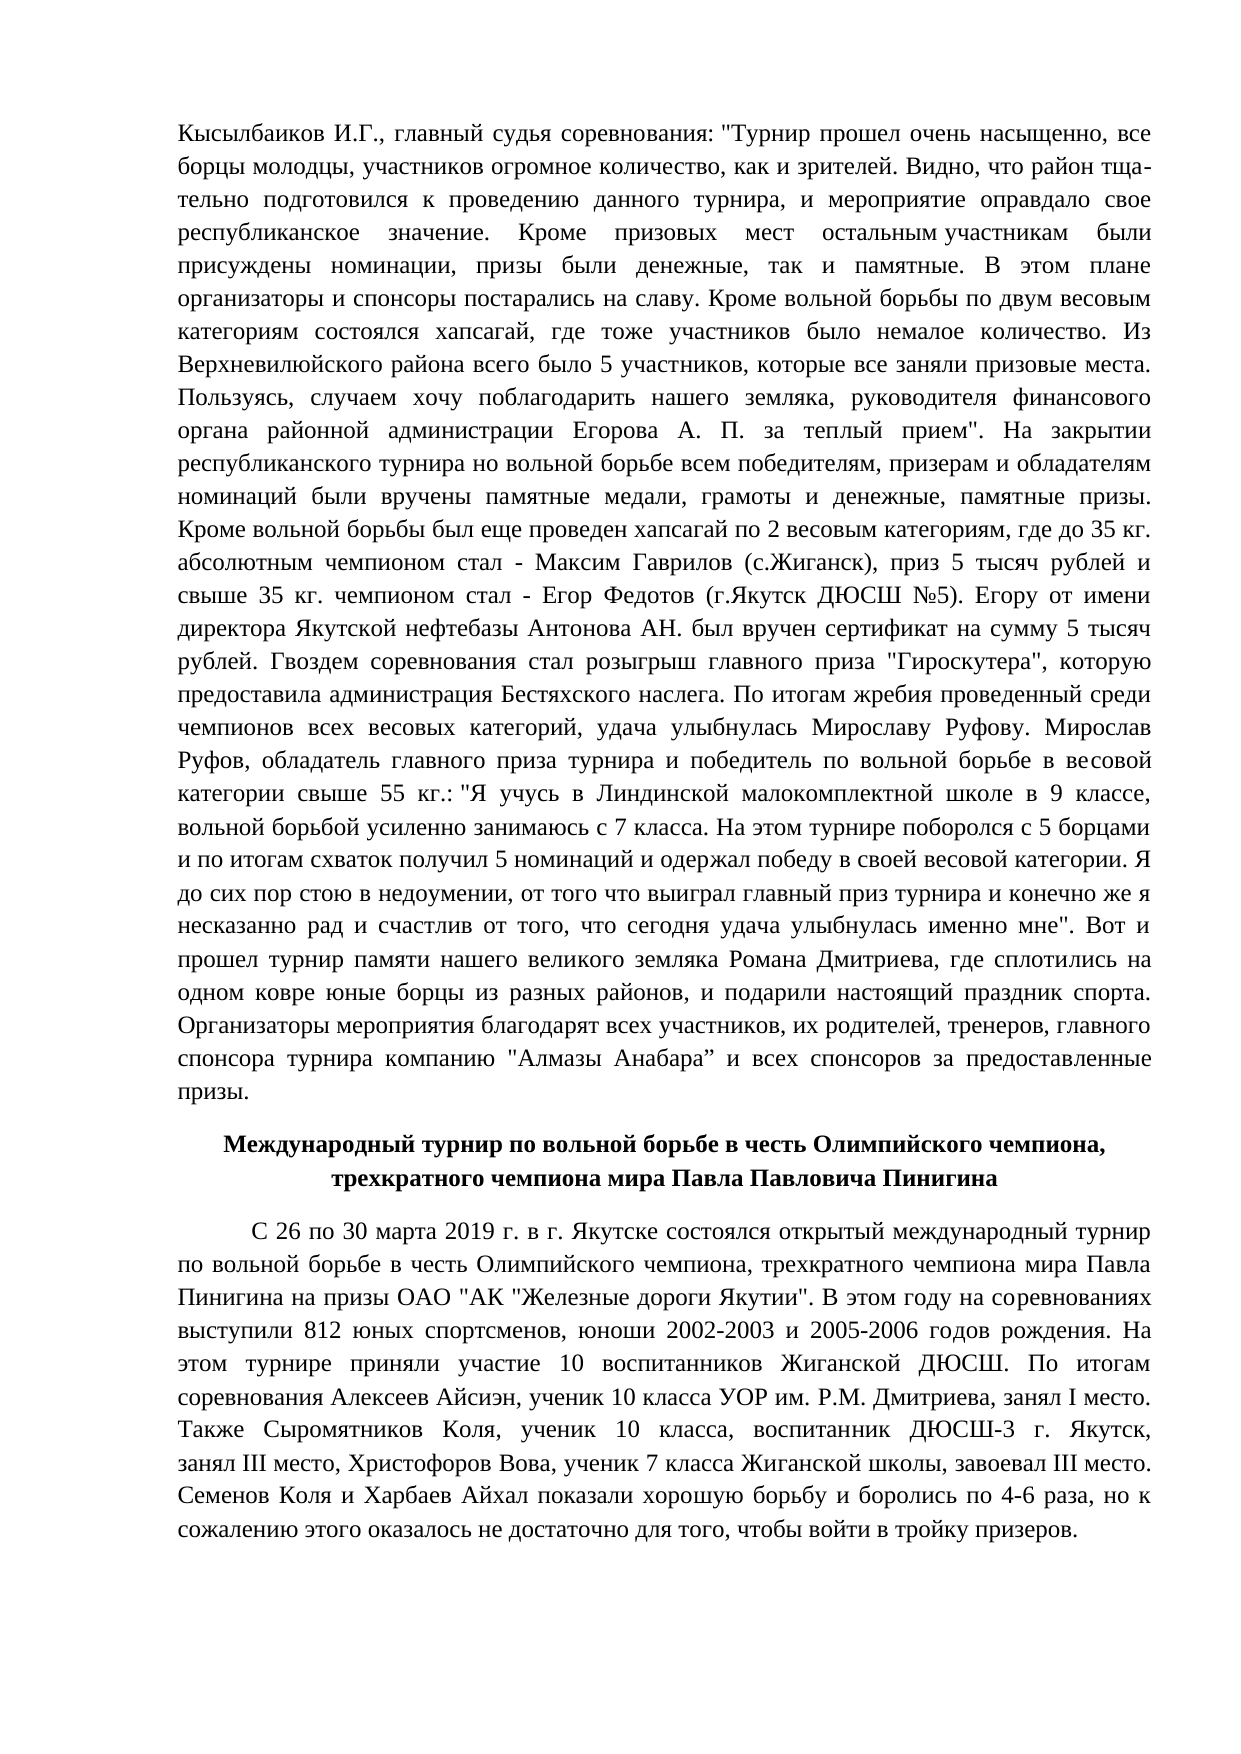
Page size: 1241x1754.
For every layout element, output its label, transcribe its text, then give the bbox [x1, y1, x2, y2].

text Кысылбаиков И.Г., главный судья соревнования: "Турнир прошел очень насыщенно, все борцы молодцы, участников огромное количество, как и зрителей. Видно, что район тщательно подготовился к проведению данного турнира, и мероприятие оправдало свое республиканское значение. Кроме призовых мест остальным участникам были присуждены номинации, призы были денежные, так и памятные. В этом плане организаторы и спонсоры постарались на славу. Кроме вольной борьбы по двум весовым категориям состоялся хапсагай, где тоже участников было немалое количество. Из Верхневилюйского района всего было 5 участников, которые все заняли призовые места. Пользуясь, случаем хочу поблагодарить нашего земляка, руководителя финансового органа районной администрации Егорова А. П. за теплый прием". На закрытии республиканского турнира но вольной борьбе всем победителям, призерам и обладателям номинаций были вручены памятные медали, грамоты и денежные, памятные призы. Кроме вольной борьбы был еще проведен хапсагай по 2 весовым категориям, где до 35 кг. абсолютным чемпионом стал - Максим Гаврилов (с.Жиганск), приз 5 тысяч рублей и свыше 35 кг. чемпионом стал - Егор Федотов (г.Якутск ДЮСШ №5). Егору от имени директора Якутской нефтебазы Антонова АН. был вручен сертификат на сумму 5 тысяч рублей. Гвоздем соревнования стал розыгрыш главного приза "Гироскутера", которую предоставила администрация Бестяхского наслега. По итогам жребия проведенный среди чемпионов всех весовых категорий, удача улыбнулась Мирославу Руфову. Мирослав Руфов, обладатель главного приза турнира и победитель по вольной борьбе в весовой категории свыше 55 кг.: "Я учусь в Линдинской малокомплектной школе в 9 классе, вольной борьбой усиленно занимаюсь с 7 класса. На этом турнире поборолся с 5 борцами и по итогам схваток получил 5 номинаций и одержал победу в своей весовой категории. Я до сих пор стою в недоумении, от того что выиграл главный приз турнира и конечно же я несказанно рад и счастлив от того, что сегодня удача улыбнулась именно мне". Вот и прошел турнир памяти нашего великого земляка Романа Дмитриева, где сплотились на одном ковре юные борцы из разных районов, и подарили настоящий праздник спорта. Организаторы мероприятия благодарят всех участников, их родителей, тренеров, главного спонсора турнира компанию "Алмазы Анабара” и всех спонсоров за предоставленные призы. [177, 118, 1152, 1104]
text С 26 по 30 марта 2019 г. в г. Якутске состоялся открытый международный турнир по вольной борьбе в честь Олимпийского чемпиона, трехкратного чемпиона мира Павла Пинигина на призы ОАО "АК "Железные дороги Якутии". В этом году на соревнованиях выступили 812 юных спортсменов, юноши 2002-2003 и 2005-2006 годов рождения. На этом турнире приняли участие 10 воспитанников Жиганской ДЮСШ. По итогам соревнования Алексеев Айсиэн, ученик 10 класса УОР им. P.M. Дмитриева, занял I место. Также Сыромятников Коля, ученик 10 класса, воспитанник ДЮСШ-3 г. Якутск, занял III место, Христофоров Вова, ученик 7 класса Жиганской школы, завоевал III место. Семенов Коля и Харбаев Айхал показали хорошую борьбу и боролись по 4-6 раза, но к сожалению этого оказалось не достаточно для того, чтобы войти в тройку призеров. [177, 1216, 1152, 1542]
text Международный турнир по вольной борьбе в честь Олимпийского чемпиона, трехкратного чемпиона мира Павла Павловича Пинигина [177, 1129, 1152, 1191]
